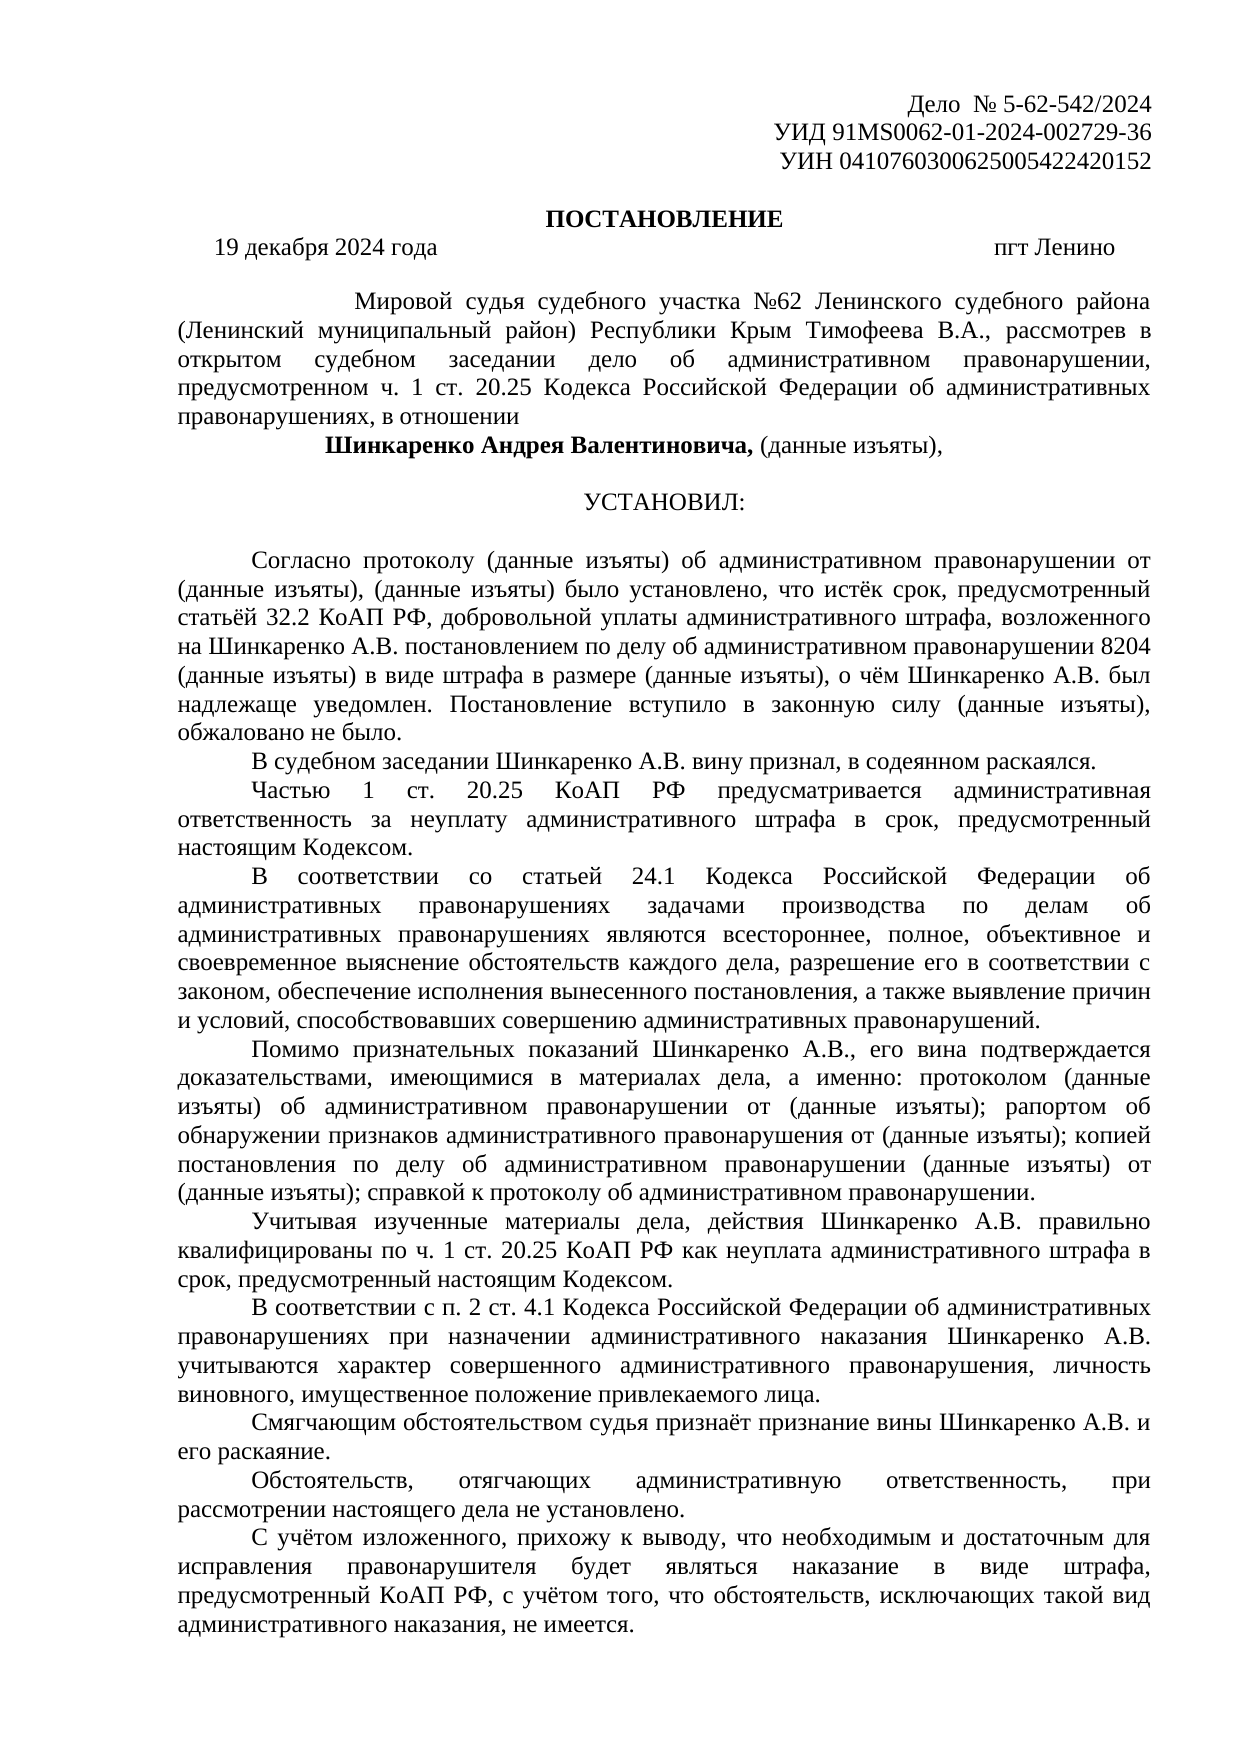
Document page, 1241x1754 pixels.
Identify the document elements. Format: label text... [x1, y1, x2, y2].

text В судебном заседании Шинкаренко А.В. вину признал, в содеянном раскаялся. [177, 746, 1152, 775]
text ПОСТАНОВЛЕНИЕ [177, 204, 1152, 232]
text В соответствии с п. 2 ст. 4.1 Кодекса Российской Федерации об административных правонарушениях при назначении административного наказания Шинкаренко А.В. учитываются характер совершенного административного правонарушения, личность виновного, имущественное положение привлекаемого лица. [177, 1292, 1152, 1407]
text УСТАНОВИЛ: [177, 487, 1152, 516]
text Дело № 5-62-542/2024 [177, 89, 1152, 117]
text УИД 91MS0062-01-2024-002729-36 [177, 117, 1152, 146]
text С учётом изложенного, прихожу к выводу, что необходимым и достаточным для исправления правонарушителя будет являться наказание в виде штрафа, предусмотренный КоАП РФ, с учётом того, что обстоятельств, исключающих такой вид административного наказания, не имеется. [177, 1522, 1152, 1637]
text Помимо признательных показаний Шинкаренко А.В., его вина подтверждается доказательствами, имеющимися в материалах дела, а именно: протоколом (данные изъяты) об административном правонарушении от (данные изъяты); рапортом об обнаружении признаков административного правонарушения от (данные изъяты); копией постановления по делу об административном правонарушении (данные изъяты) от (данные изъяты); справкой к протоколу об административном правонарушении. [177, 1034, 1152, 1206]
text 19 декабря 2024 года пгт Ленино [177, 232, 1152, 261]
text УИН 0410760300625005422420152 [177, 146, 1152, 175]
text Мировой судья судебного участка №62 Ленинского судебного района (Ленинский муниципальный район) Республики Крым Тимофеева В.А., рассмотрев в открытом судебном заседании дело об административном правонарушении, предусмотренном ч. 1 ст. 20.25 Кодекса Российской Федерации об административных правонарушениях, в отношении [177, 286, 1152, 430]
text В соответствии со статьей 24.1 Кодекса Российской Федерации об административных правонарушениях задачами производства по делам об административных правонарушениях являются всестороннее, полное, объективное и своевременное выяснение обстоятельств каждого дела, разрешение его в соответствии с законом, обеспечение исполнения вынесенного постановления, а также выявление причин и условий, способствовавших совершению административных правонарушений. [177, 861, 1152, 1034]
text Обстоятельств, отягчающих административную ответственность, при рассмотрении настоящего дела не установлено. [177, 1465, 1152, 1522]
text Смягчающим обстоятельством судья признаёт признание вины Шинкаренко А.В. и его раскаяние. [177, 1407, 1152, 1465]
text Частью 1 ст. 20.25 КоАП РФ предусматривается административная ответственность за неуплату административного штрафа в срок, предусмотренный настоящим Кодексом. [177, 775, 1152, 861]
text Учитывая изученные материалы дела, действия Шинкаренко А.В. правильно квалифицированы по ч. 1 ст. 20.25 КоАП РФ как неуплата административного штрафа в срок, предусмотренный настоящим Кодексом. [177, 1206, 1152, 1292]
text Шинкаренко Андрея Валентиновича, (данные изъяты), [325, 430, 1152, 459]
text Согласно протоколу (данные изъяты) об административном правонарушении от (данные изъяты), (данные изъяты) было установлено, что истёк срок, предусмотренный статьёй 32.2 КоАП РФ, добровольной уплаты административного штрафа, возложенного на Шинкаренко А.В. постановлением по делу об административном правонарушении 8204 (данные изъяты) в виде штрафа в размере (данные изъяты), о чём Шинкаренко А.В. был надлежаще уведомлен. Постановление вступило в законную силу (данные изъяты), обжаловано не было. [177, 545, 1152, 746]
